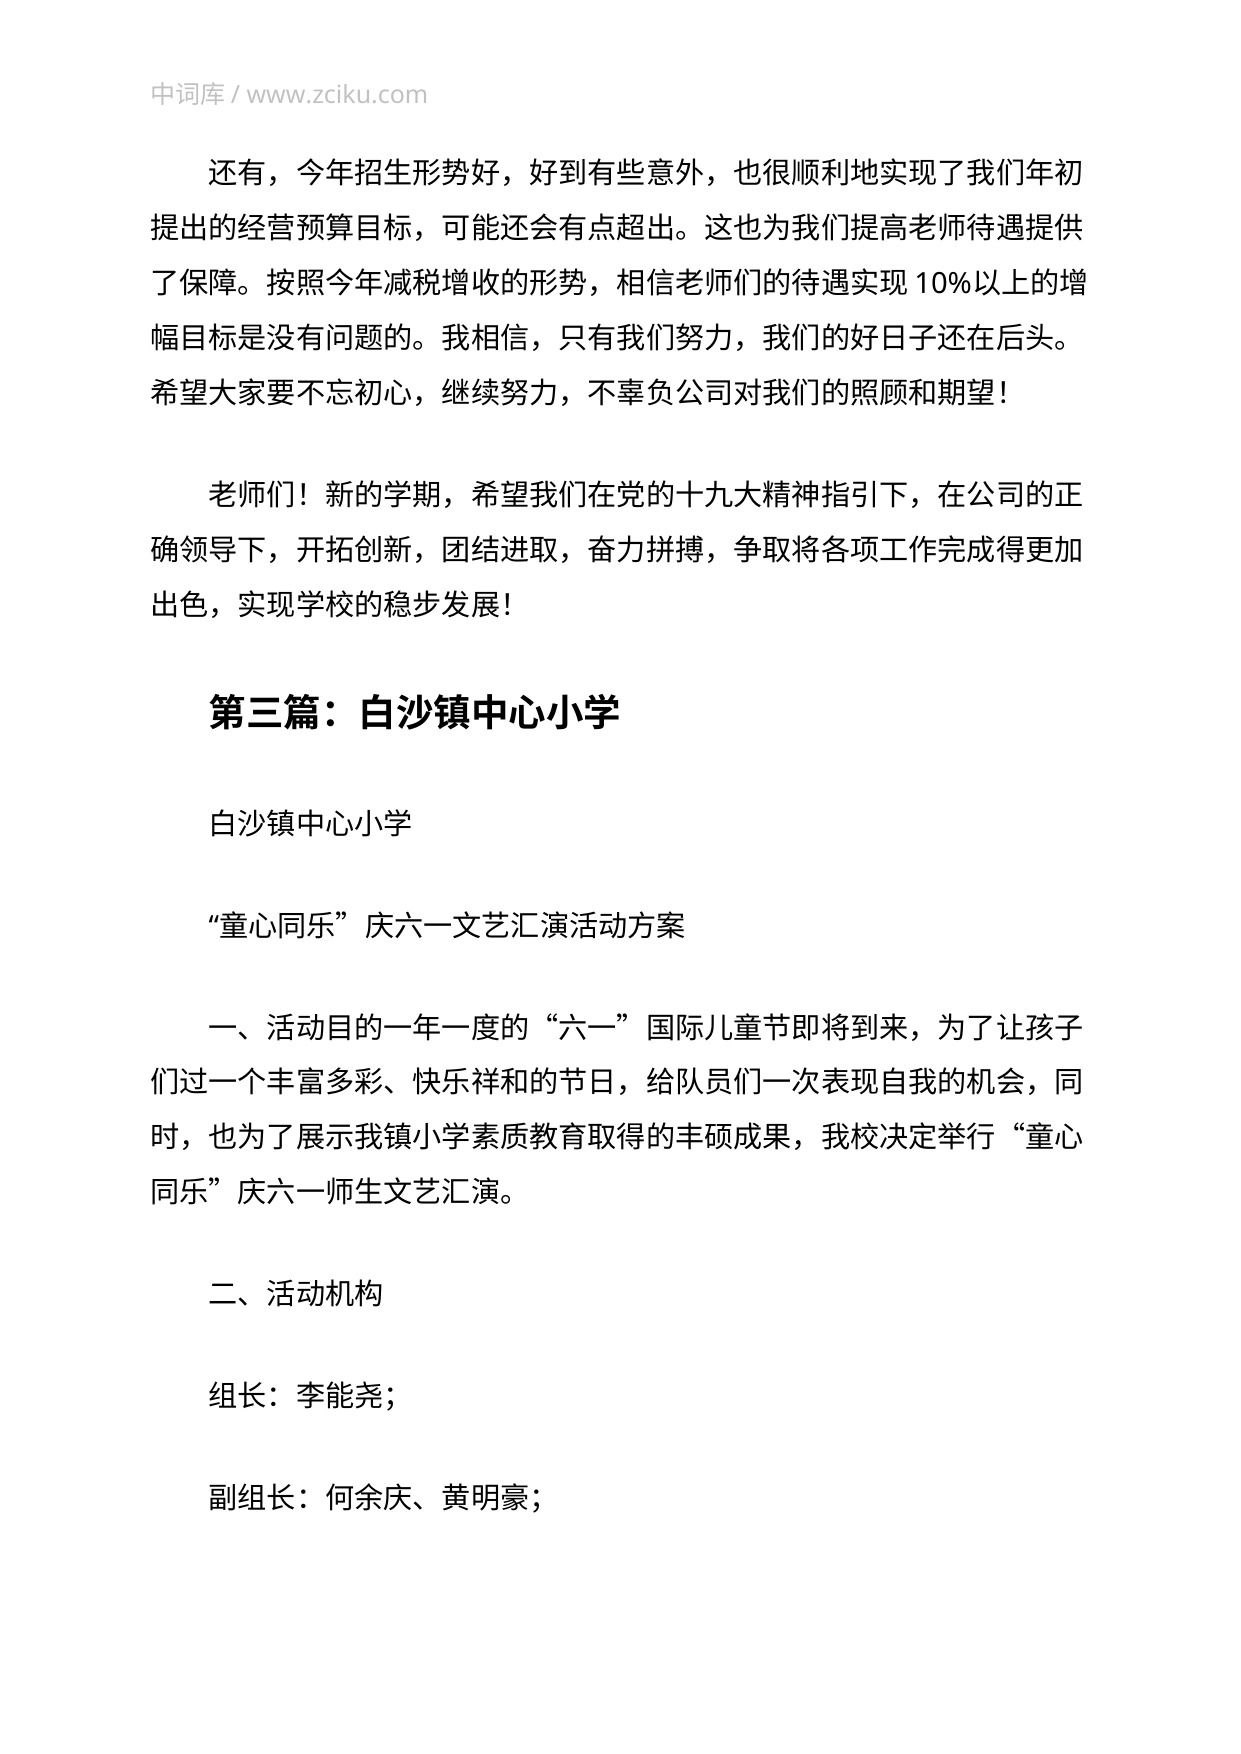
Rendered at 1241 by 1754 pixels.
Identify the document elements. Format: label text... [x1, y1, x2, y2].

text 副组长：何余庆、黄明豪； [150, 1474, 1090, 1516]
text “童心同乐”庆六一文艺汇演活动方案 [150, 902, 1090, 944]
text 白沙镇中心小学 [150, 800, 1090, 843]
text 二、活动机构 [150, 1271, 1090, 1313]
text 组长：李能尧； [150, 1372, 1090, 1415]
text 一、活动目的一年一度的“六一”国际儿童节即将到来，为了让孩子们过一个丰富多彩、快乐祥和的节日，给队员们一次表现自我的机会，同时，也为了展示我镇小学素质教育取得的丰硕成果，我校决定举行“童心同乐”庆六一师生文艺汇演。 [150, 1004, 1090, 1211]
text 还有，今年招生形势好，好到有些意外，也很顺利地实现了我们年初提出的经营预算目标，可能还会有点超出。这也为我们提高老师待遇提供了保障。按照今年减税增收的形势，相信老师们的待遇实现10%以上的增幅目标是没有问题的。我相信，只有我们努力，我们的好日子还在后头。希望大家要不忘初心，继续努力，不辜负公司对我们的照顾和期望！ [150, 150, 1090, 412]
text 第三篇：白沙镇中心小学 [150, 683, 1090, 737]
text 老师们！新的学期，希望我们在党的十九大精神指引下，在公司的正确领导下，开拓创新，团结进取，奋力拼搏，争取将各项工作完成得更加出色，实现学校的稳步发展！ [150, 471, 1090, 623]
